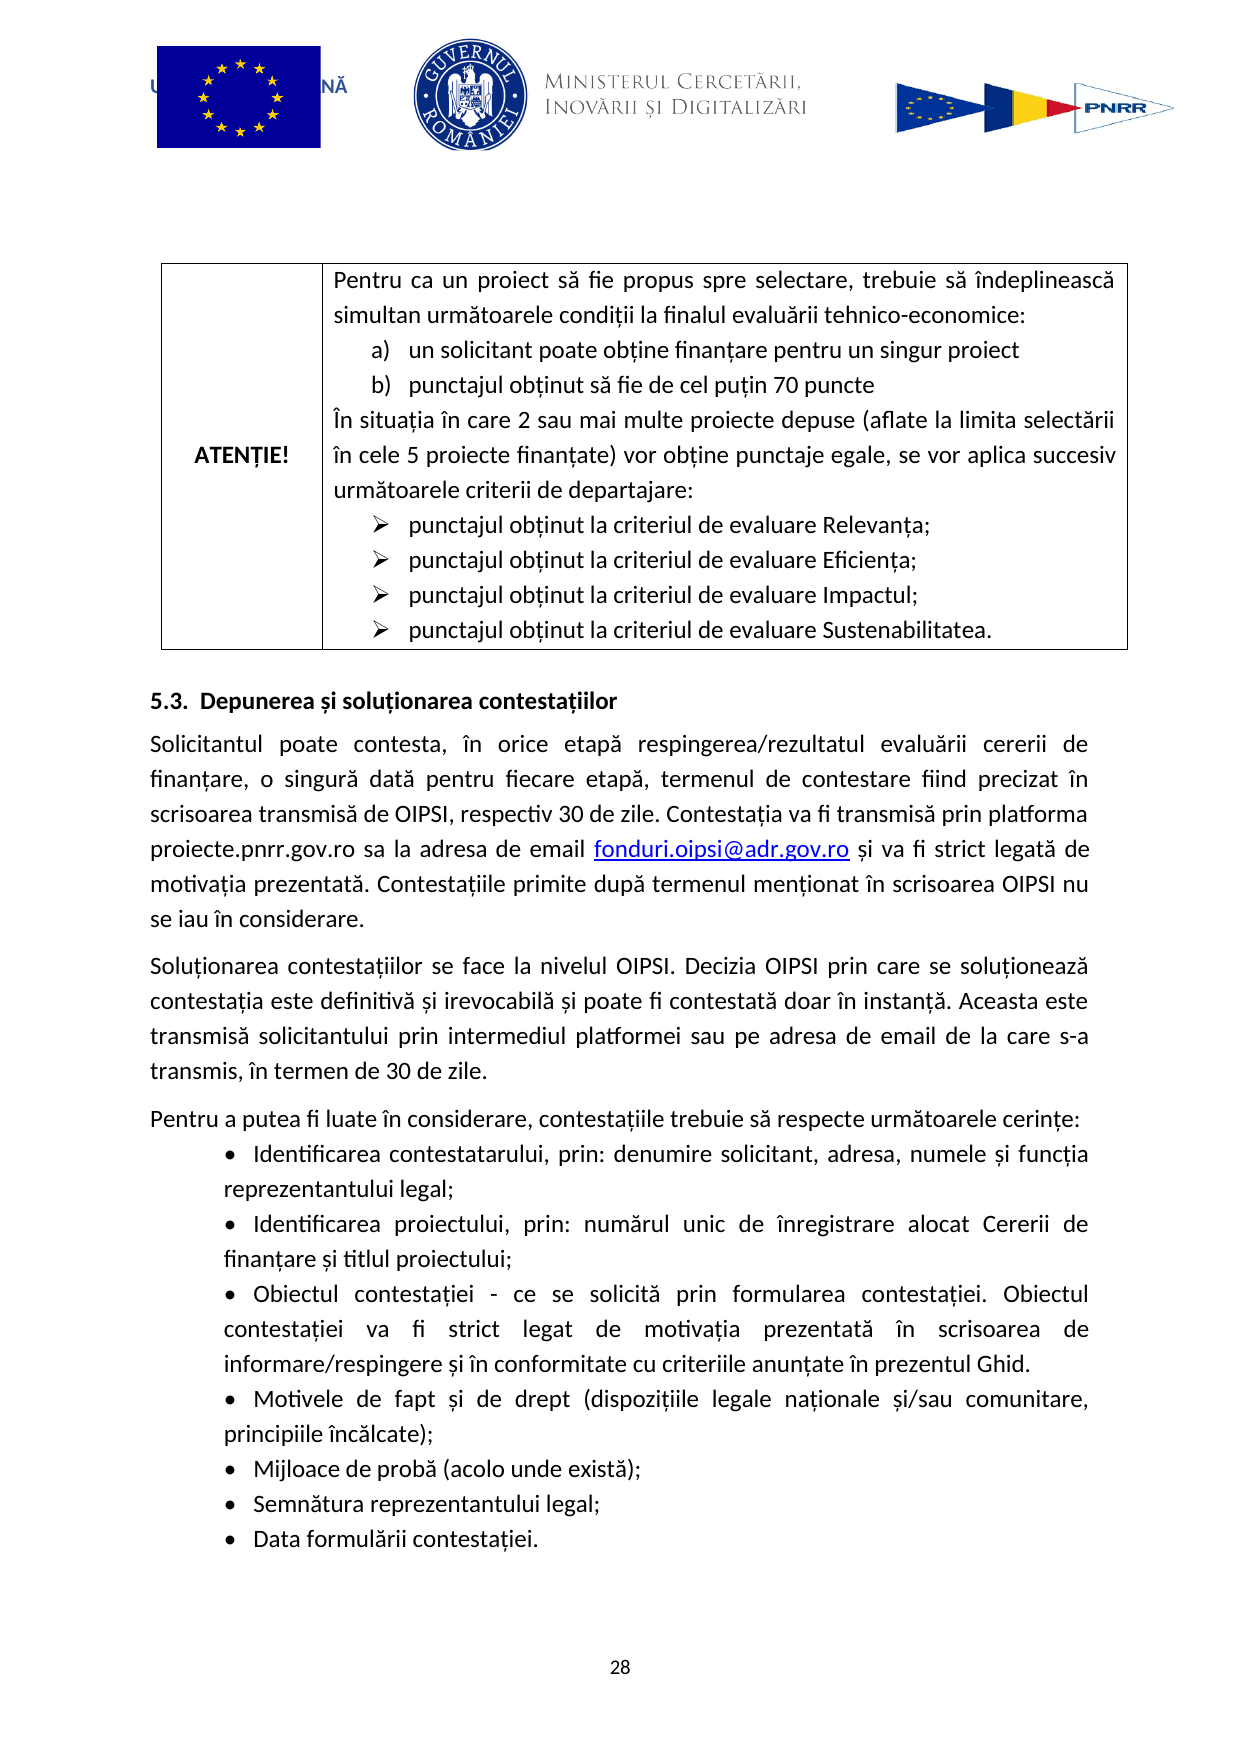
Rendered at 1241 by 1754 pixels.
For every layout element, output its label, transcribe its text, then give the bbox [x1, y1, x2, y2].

picture [412, 37, 810, 150]
picture [155, 46, 321, 146]
text Solicitantul poate contesta, în orice etapă respingerea/rezultatul evaluării cererii de finanțare, o singură dată pentru fiecare etapă, termenul de contestare fiind precizat în scrisoarea transmisă de OIPSI, respectiv 30 de zile. Contestația va fi transmisă prin platforma proiecte.pnrr.gov.ro sa la adresa de email fonduri.oipsi@adr.gov.ro și va fi strict legată de motivația prezentată. Contestațiile primite după termenul menționat în scrisoarea OIPSI nu se iau în considerare. [150, 1080, 1090, 1285]
text Pentru a putea fi luate în considerare, contestațiile trebuie să respecte următoarele cerințe: [150, 1455, 1090, 1485]
table_header Pentru ca un proiect să fie propus spre selectare, trebuie să îndeplinească simultan următoarele condiții la finalul evaluării tehnico-economice: un solicitant poate obține finanțare pentru un singur proiect punctajul obținut să fie de cel puțin 70 puncte În situația în care 2 sau mai multe proiecte depuse (aflate la limita selectării în cele 5 proiecte finanțate) vor obține punctaje egale, se vor aplica succesiv următoarele criterii de departajare: punctajul obţinut la criteriul de evaluare Relevanţa; punctajul obţinut la criteriul de evaluare Eficienţa; punctajul obţinut la criteriul de evaluare Impactul; punctajul obţinut la criteriul de evaluare Sustenabilitatea. [323, 616, 1127, 1001]
table_header ATENȚIE! [162, 250, 322, 501]
table_header VERIFICARE OBLIGATORIE ÎN ETAPA DE VERIFICARE TEHNICO-ECONOMICĂ În bugetul proiectului se vor verifica: rezonabilitatea prețurilor pentru fiecare achiziție de bunuri / servicii / lucrări pe baza ofertelor (justificărilor) de preț atașate cererii de finanțare; Valoarea maximă a finanțării nerambursabile solicitate se încadrează în limitele specificate [323, 250, 1127, 501]
table_header ATENȚIE! [162, 616, 322, 1001]
picture [876, 35, 1193, 188]
text 5.3. Depunerea și soluționarea contestațiilor [150, 1037, 1090, 1067]
text • Identificarea contestatarului, prin: denumire solicitant, adresa, numele și funcția reprezentantului legal; [223, 1490, 1090, 1555]
text Soluționarea contestațiilor se face la nivelul OIPSI. Decizia OIPSI prin care se soluționează contestația este definitivă și irevocabilă și poate fi contestată doar în instanță. Aceasta este transmisă solicitantului prin intermediul platformei sau pe adresa de email de la care s-a transmis, în termen de 30 de zile. [150, 1302, 1090, 1438]
